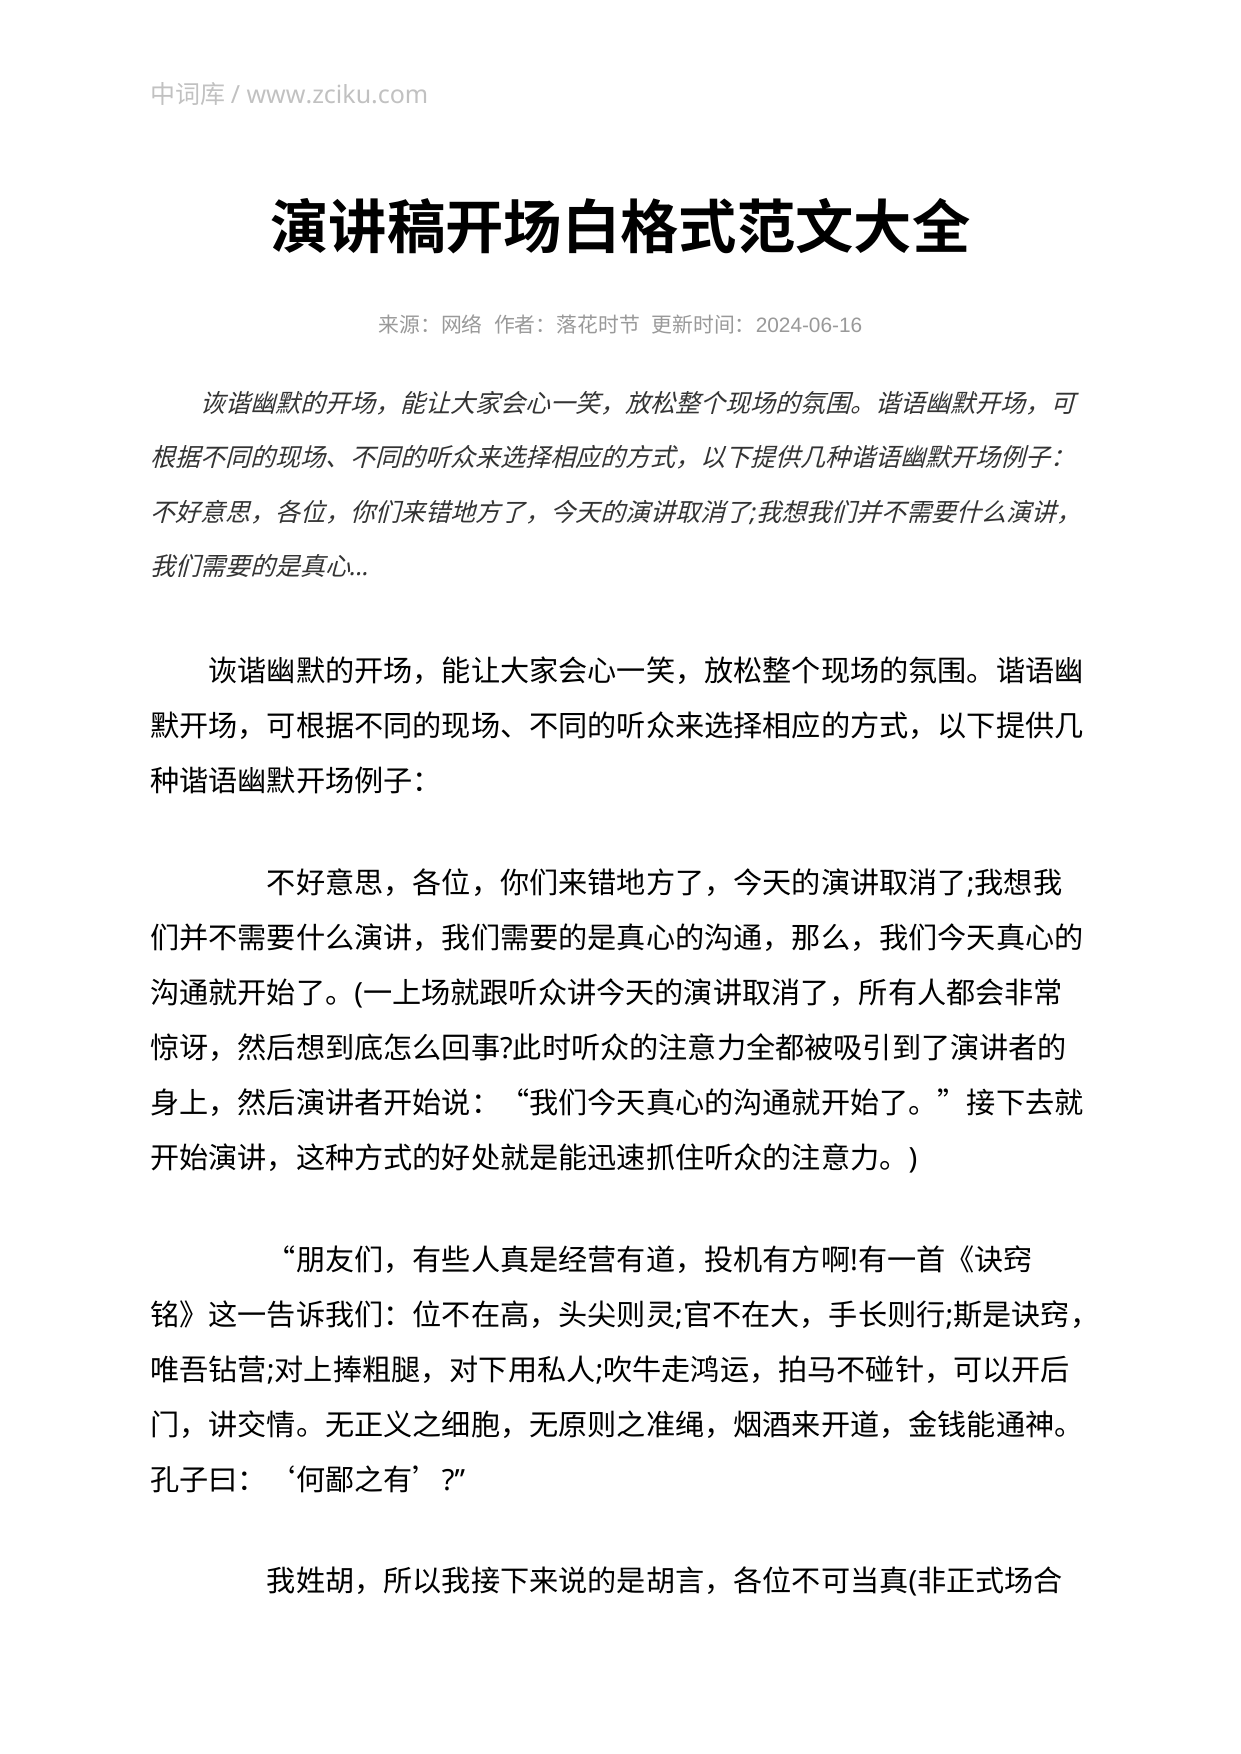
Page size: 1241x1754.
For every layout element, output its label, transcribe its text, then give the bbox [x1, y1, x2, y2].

text “朋友们，有些人真是经营有道，投机有方啊!有一首《诀窍铭》这一告诉我们：位不在高，头尖则灵;官不在大，手长则行;斯是诀窍，唯吾钻营;对上捧粗腿，对下用私人;吹牛走鸿运，拍马不碰针，可以开后门，讲交情。无正义之细胞，无原则之准绳，烟酒来开道，金钱能通神。孔子曰：‘何鄙之有’?” [150, 1236, 1090, 1498]
subtitle 演讲稿开场白格式范文大全 [150, 181, 1090, 266]
text 诙谐幽默的开场，能让大家会心一笑，放松整个现场的氛围。谐语幽默开场，可根据不同的现场、不同的听众来选择相应的方式，以下提供几种谐语幽默开场例子： [150, 648, 1090, 800]
text 不好意思，各位，你们来错地方了，今天的演讲取消了;我想我们并不需要什么演讲，我们需要的是真心的沟通，那么，我们今天真心的沟通就开始了。(一上场就跟听众讲今天的演讲取消了，所有人都会非常惊讶，然后想到底怎么回事?此时听众的注意力全都被吸引到了演讲者的身上，然后演讲者开始说：“我们今天真心的沟通就开始了。”接下去就开始演讲，这种方式的好处就是能迅速抓住听众的注意力。) [150, 859, 1090, 1177]
text 诙谐幽默的开场，能让大家会心一笑，放松整个现场的氛围。谐语幽默开场，可根据不同的现场、不同的听众来选择相应的方式，以下提供几种谐语幽默开场例子： 不好意思，各位，你们来错地方了，今天的演讲取消了;我想我们并不需要什么演讲，我们需要的是真心... [150, 383, 1090, 583]
text 来源：网络 作者：落花时节 更新时间：2024-06-16 [150, 313, 1090, 337]
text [150, 1558, 1090, 1600]
